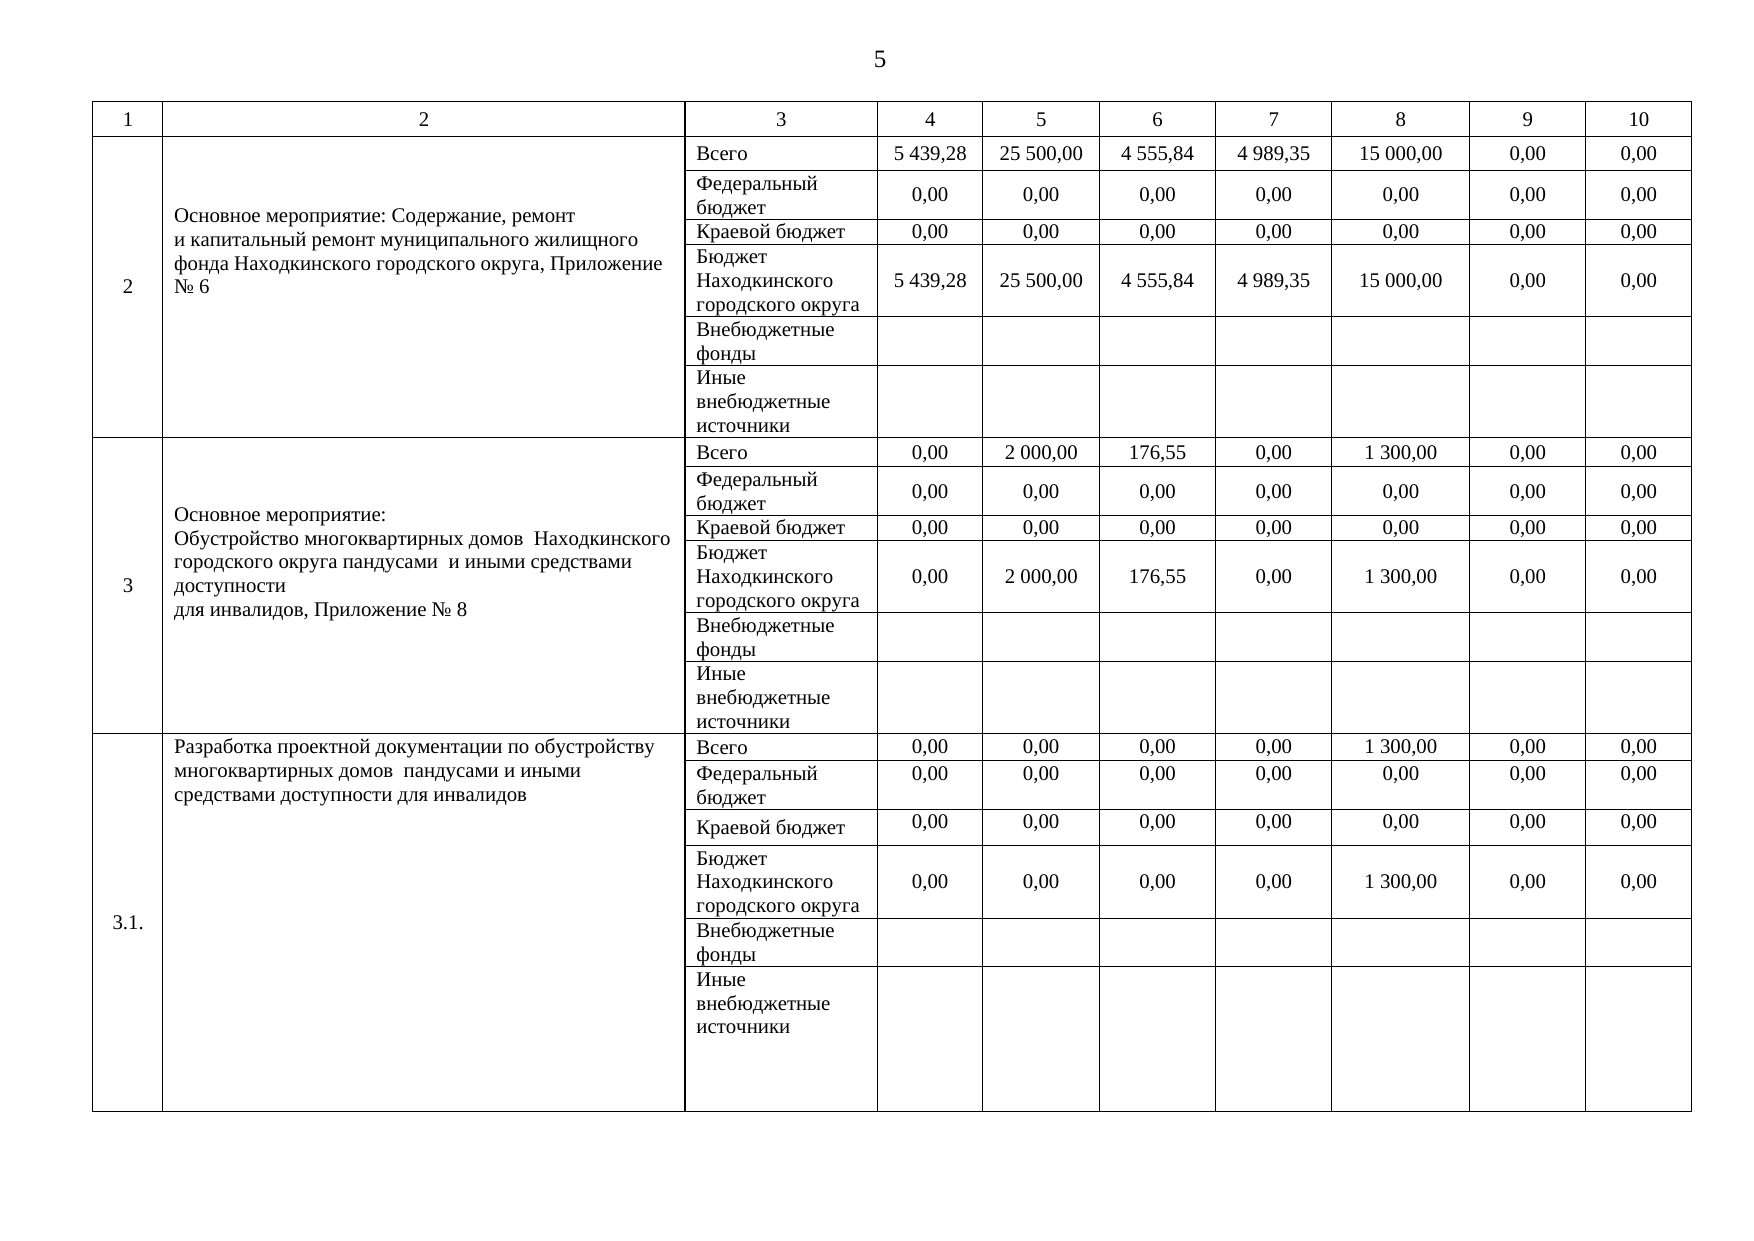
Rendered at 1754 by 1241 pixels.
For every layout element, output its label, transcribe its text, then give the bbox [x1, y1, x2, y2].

table_cell [878, 662, 982, 733]
table_cell 0,00 [1216, 846, 1331, 917]
table_cell 0,00 [1216, 467, 1331, 515]
table_cell Федеральный бюджет [686, 171, 877, 219]
table_cell 0,00 [878, 734, 982, 760]
table_cell 0,00 [878, 541, 982, 612]
table_cell [1470, 613, 1585, 661]
table_cell 5 439,28 [878, 137, 982, 170]
table_cell 0,00 [1470, 846, 1585, 917]
table_cell [1586, 662, 1691, 733]
table_cell 176,55 [1100, 541, 1215, 612]
table_cell 0,00 [1586, 438, 1691, 466]
table_cell Разработка проектной документации по обустройству многоквартирных домов пандусами и иными средствами доступности для инвалидов [163, 734, 684, 1111]
table_cell [878, 317, 982, 364]
table_cell 5 439,28 [878, 245, 982, 316]
table_cell 0,00 [1100, 516, 1215, 539]
table_cell Федеральный бюджет [686, 467, 877, 515]
table_cell [1100, 317, 1215, 364]
table_cell 4 989,35 [1216, 245, 1331, 316]
table_cell 15 000,00 [1332, 245, 1469, 316]
table_cell 4 555,84 [1100, 245, 1215, 316]
table_cell 1 [93, 102, 162, 136]
table_cell 0,00 [1100, 171, 1215, 219]
table_cell 0,00 [1100, 220, 1215, 243]
table_cell [1332, 662, 1469, 733]
table_cell 15 000,00 [1332, 137, 1469, 170]
table_cell Иные внебюджетные источники [686, 366, 877, 437]
table_cell 0,00 [1470, 734, 1585, 760]
table_cell 0,00 [1470, 137, 1585, 170]
table_cell Основное мероприятие: Содержание, ремонт и капитальный ремонт муниципального жилищного фонда Находкинского городского округа, Приложение № 6 [163, 137, 684, 437]
table_cell Всего [686, 734, 877, 760]
table_cell [1216, 919, 1331, 966]
table_cell [1470, 317, 1585, 364]
table_cell 0,00 [878, 171, 982, 219]
table_cell 2 [163, 102, 684, 136]
table_cell 6 [1100, 102, 1215, 136]
table_cell Бюджет Находкинского городского округа [686, 541, 877, 612]
table_cell 0,00 [1216, 516, 1331, 539]
table_cell 0,00 [1216, 761, 1331, 809]
table_cell 0,00 [1216, 810, 1331, 845]
table_cell [1100, 662, 1215, 733]
table_cell Краевой бюджет [686, 516, 877, 539]
table_cell 4 555,84 [1100, 137, 1215, 170]
table_cell Бюджет Находкинского городского округа [686, 846, 877, 917]
table_cell 0,00 [1216, 220, 1331, 243]
table_cell Бюджет Находкинского городского округа [686, 245, 877, 316]
table_cell 0,00 [1100, 761, 1215, 809]
table_cell 3 [686, 102, 877, 136]
table_cell 7 [1216, 102, 1331, 136]
table_cell 0,00 [1100, 810, 1215, 845]
table_cell 0,00 [983, 220, 1099, 243]
table_cell 0,00 [1586, 467, 1691, 515]
table_cell [1332, 967, 1469, 1111]
table_cell 0,00 [1470, 245, 1585, 316]
table_cell [1586, 366, 1691, 437]
table_cell 0,00 [1586, 846, 1691, 917]
table_cell 0,00 [1470, 541, 1585, 612]
table_cell 0,00 [1470, 467, 1585, 515]
table_cell 0,00 [1586, 734, 1691, 760]
table_cell 0,00 [1332, 516, 1469, 539]
table_cell 0,00 [983, 734, 1099, 760]
table_cell [1216, 317, 1331, 364]
table_cell 9 [1470, 102, 1585, 136]
table_cell 2 000,00 [983, 438, 1099, 466]
table_cell 0,00 [1586, 220, 1691, 243]
table_cell 0,00 [1586, 171, 1691, 219]
table_cell 1 300,00 [1332, 541, 1469, 612]
table_cell 4 989,35 [1216, 137, 1331, 170]
table_cell 10 [1586, 102, 1691, 136]
table_cell 2 [93, 137, 162, 437]
table_cell [983, 662, 1099, 733]
table_cell 0,00 [878, 810, 982, 845]
table_cell 4 [878, 102, 982, 136]
table_cell [1216, 967, 1331, 1111]
table_cell 0,00 [878, 438, 982, 466]
table_cell 0,00 [1100, 846, 1215, 917]
table_cell 0,00 [983, 810, 1099, 845]
table_cell 25 500,00 [983, 245, 1099, 316]
table_cell [1470, 919, 1585, 966]
table_cell 0,00 [1332, 171, 1469, 219]
table_cell 0,00 [1100, 734, 1215, 760]
table_cell Всего [686, 137, 877, 170]
table_cell 0,00 [1470, 438, 1585, 466]
table_cell 3.1. [93, 734, 162, 1111]
table_cell Федеральный бюджет [686, 761, 877, 809]
table_cell Внебюджетные фонды [686, 613, 877, 661]
table_cell 0,00 [1586, 810, 1691, 845]
table_cell [983, 366, 1099, 437]
table_cell 0,00 [1586, 245, 1691, 316]
table_cell 0,00 [1332, 810, 1469, 845]
table_cell [1586, 317, 1691, 364]
table_cell 0,00 [1470, 761, 1585, 809]
table_cell Внебюджетные фонды [686, 317, 877, 364]
table_cell [1586, 967, 1691, 1111]
table_cell 1 300,00 [1332, 734, 1469, 760]
table_cell Основное мероприятие: Обустройство многоквартирных домов Находкинского городского округа пандусами и иными средствами доступности для инвалидов, Приложение № 8 [163, 438, 684, 733]
table_cell 0,00 [1586, 137, 1691, 170]
table_cell 0,00 [1586, 516, 1691, 539]
table_cell [983, 967, 1099, 1111]
table_cell 0,00 [1470, 220, 1585, 243]
table_cell 0,00 [1216, 734, 1331, 760]
table_cell 0,00 [878, 516, 982, 539]
table_cell 0,00 [1332, 761, 1469, 809]
table_cell 0,00 [1586, 761, 1691, 809]
table_cell [1100, 613, 1215, 661]
table_cell 0,00 [1470, 516, 1585, 539]
table_cell 0,00 [983, 467, 1099, 515]
table_cell [878, 919, 982, 966]
table_cell 8 [1332, 102, 1469, 136]
table_cell [983, 613, 1099, 661]
table_cell Иные внебюджетные источники [686, 662, 877, 733]
table_cell [1100, 919, 1215, 966]
table_cell 0,00 [1216, 171, 1331, 219]
table_cell 1 300,00 [1332, 438, 1469, 466]
table_cell 0,00 [983, 516, 1099, 539]
table_cell [1332, 366, 1469, 437]
table_cell Краевой бюджет [686, 220, 877, 243]
table_cell 25 500,00 [983, 137, 1099, 170]
table_cell [1586, 919, 1691, 966]
table_cell Краевой бюджет [686, 810, 877, 845]
table_cell [983, 919, 1099, 966]
table_cell [1470, 662, 1585, 733]
table_cell 0,00 [878, 220, 982, 243]
table_cell [1100, 366, 1215, 437]
table_cell 0,00 [983, 846, 1099, 917]
table_cell [983, 317, 1099, 364]
table_cell [878, 967, 982, 1111]
table_cell [878, 613, 982, 661]
table_cell [1216, 662, 1331, 733]
table_cell 0,00 [1470, 810, 1585, 845]
table_cell 0,00 [1470, 171, 1585, 219]
table_cell 0,00 [1332, 467, 1469, 515]
table_cell 0,00 [878, 761, 982, 809]
table_cell 2 000,00 [983, 541, 1099, 612]
table_cell 0,00 [1586, 541, 1691, 612]
table_cell [1332, 317, 1469, 364]
table_cell [1216, 613, 1331, 661]
table_cell 0,00 [1216, 438, 1331, 466]
table_cell [1332, 613, 1469, 661]
table_cell 176,55 [1100, 438, 1215, 466]
table_cell [1100, 967, 1215, 1111]
table_cell [1470, 366, 1585, 437]
table_cell [1216, 366, 1331, 437]
table_cell 0,00 [878, 467, 982, 515]
table_cell 5 [983, 102, 1099, 136]
table_cell Внебюджетные фонды [686, 919, 877, 966]
table_cell 0,00 [1332, 220, 1469, 243]
table_cell [1332, 919, 1469, 966]
table_cell [1586, 613, 1691, 661]
table_cell 3 [93, 438, 162, 733]
table_cell Всего [686, 438, 877, 466]
table_cell 0,00 [878, 846, 982, 917]
table_cell 0,00 [983, 761, 1099, 809]
table_cell 0,00 [983, 171, 1099, 219]
table_cell [878, 366, 982, 437]
table_cell 0,00 [1100, 467, 1215, 515]
table_cell 1 300,00 [1332, 846, 1469, 917]
table_cell Иные внебюджетные источники [686, 967, 877, 1111]
table_cell 0,00 [1216, 541, 1331, 612]
table_cell [1470, 967, 1585, 1111]
